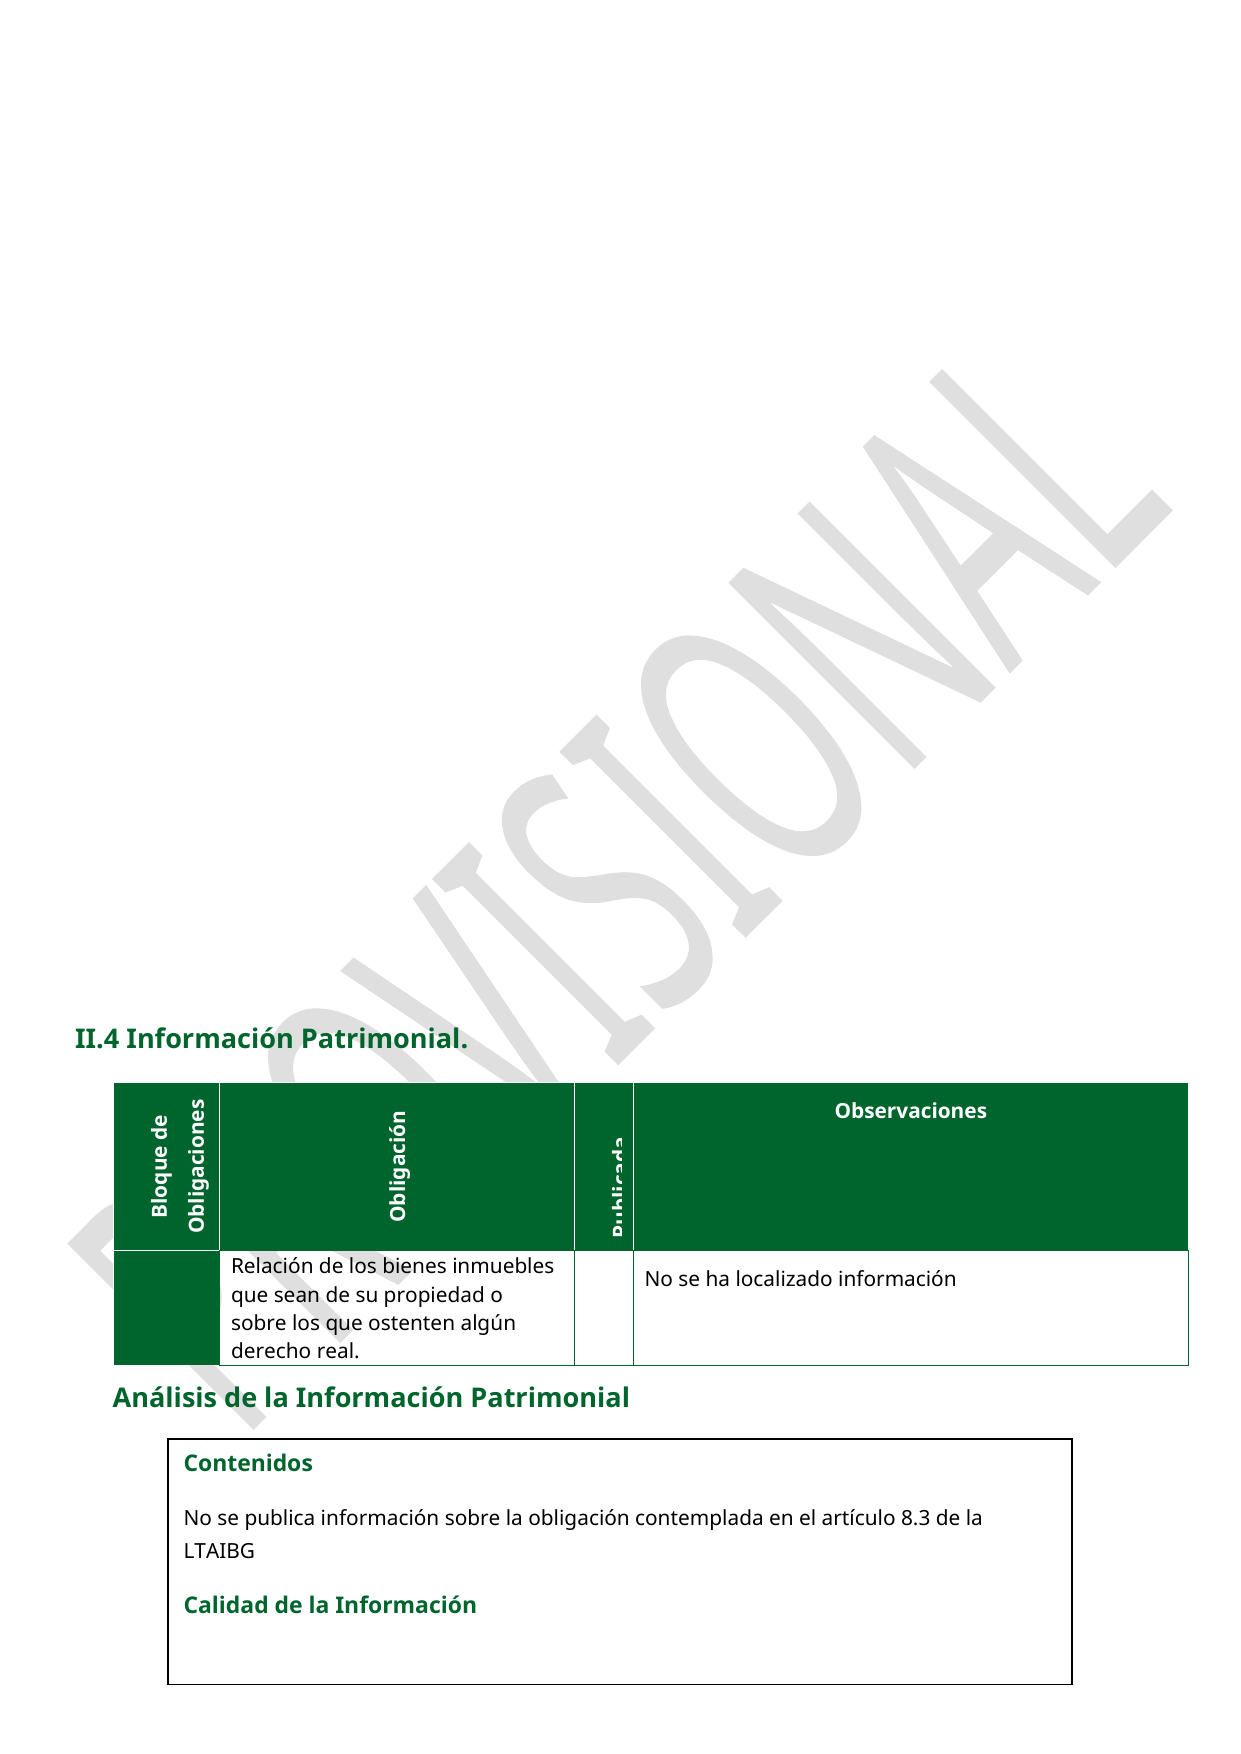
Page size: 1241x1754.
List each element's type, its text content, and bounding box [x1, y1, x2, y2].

table_cell No se ha localizado información [634, 1251, 1188, 1365]
table_header Observaciones [634, 1083, 1188, 1250]
table_header Publicada [575, 1083, 633, 1250]
text Análisis de la Información Patrimonial [112, 1378, 1165, 1415]
table_cell Relación de los bienes inmuebles que sean de su propiedad o sobre los que ostenten algún derecho real. [220, 1251, 574, 1365]
table_cell [114, 1251, 219, 1365]
table_cell [575, 1251, 633, 1365]
text II.4 Información Patrimonial. [75, 1019, 1165, 1056]
table_header Obligación [220, 1083, 574, 1250]
table_header Bloque de Obligaciones [114, 1083, 219, 1250]
